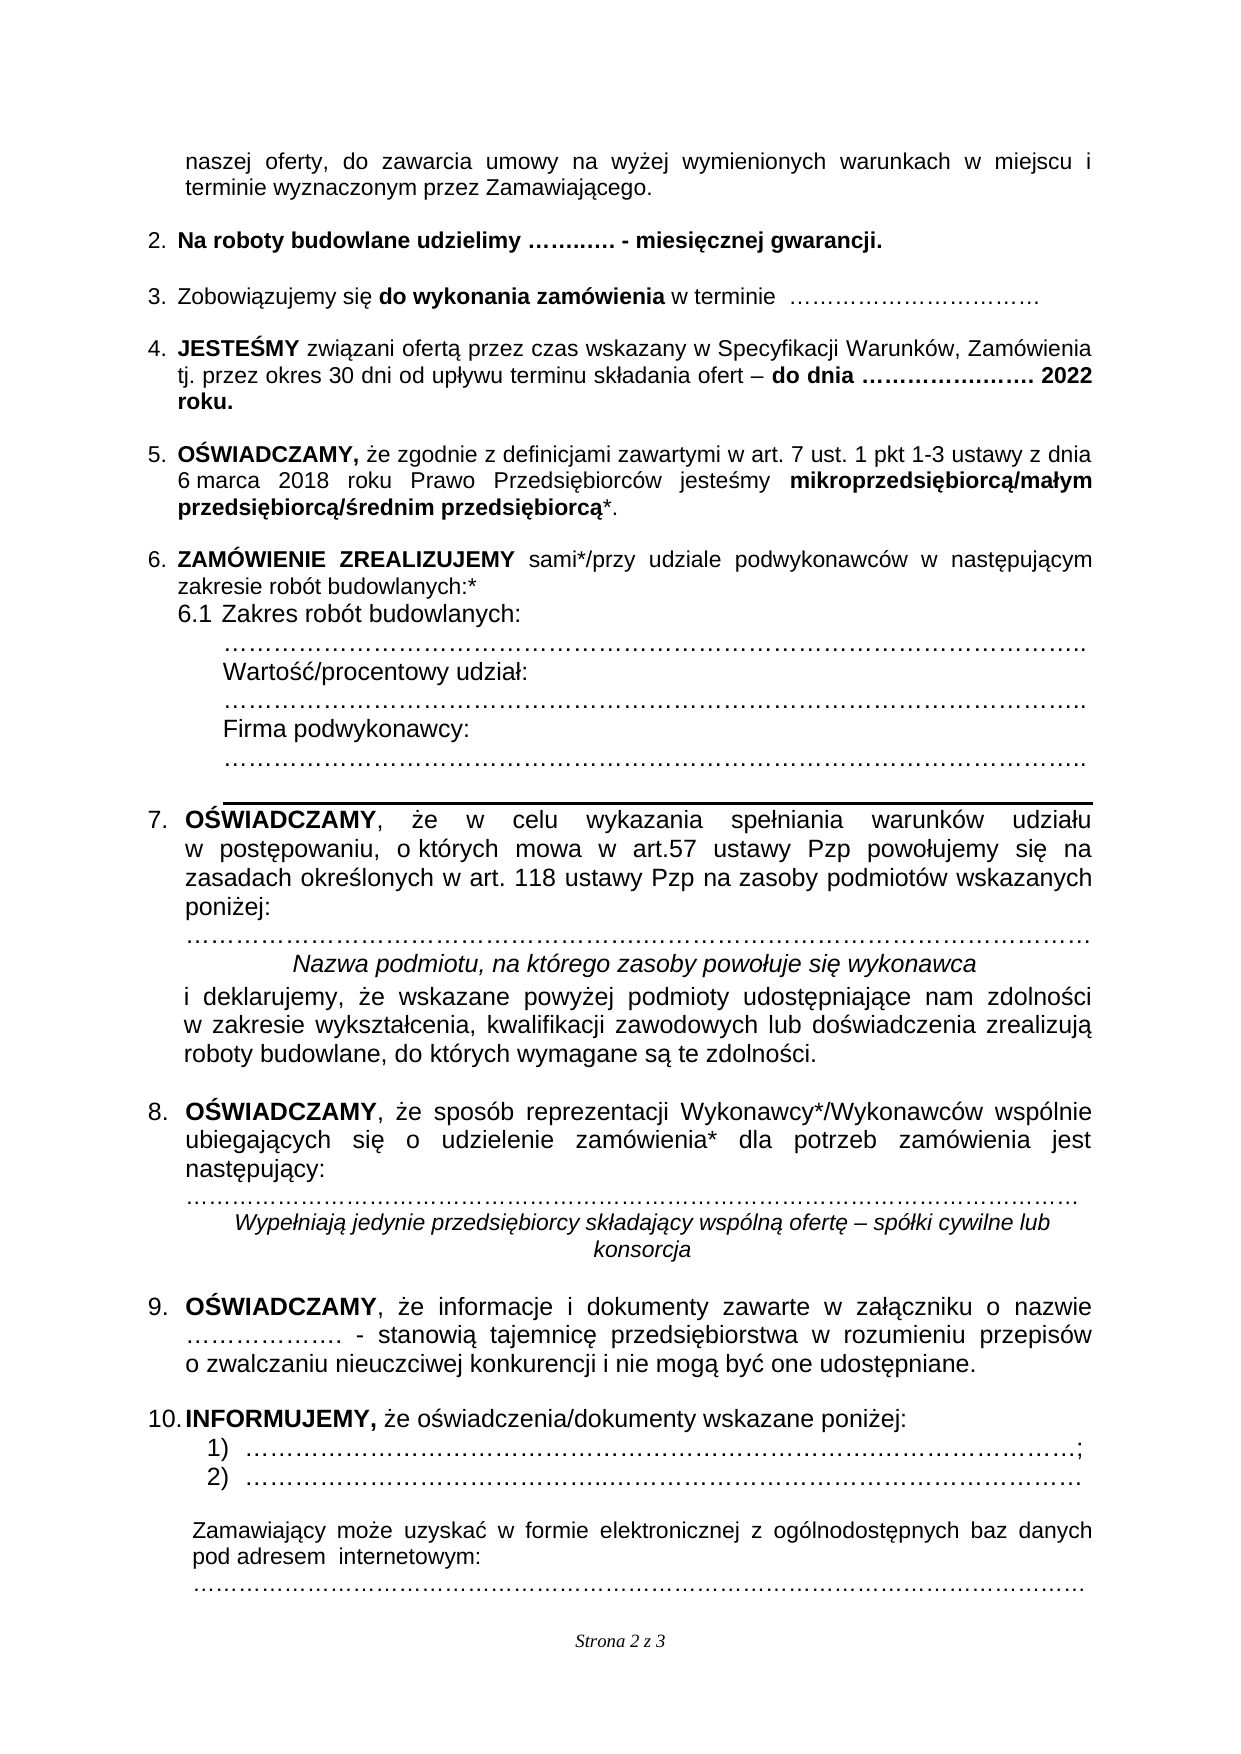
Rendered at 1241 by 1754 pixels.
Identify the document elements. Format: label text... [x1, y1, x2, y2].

list INFORMUJEMY, że oświadczenia/dokumenty wskazane poniżej: [148, 1404, 1093, 1433]
list Na roboty budowlane udzielimy ……..…. - miesięcznej gwarancji. [148, 227, 1093, 253]
list OŚWIADCZAMY, że w celu wykazania spełniania warunków udziału w postępowaniu, o których mowa w art.57 ustawy Pzp powołujemy się na zasadach określonych w art. 118 ustawy Pzp na zasoby podmiotów wskazanych poniżej: [147, 805, 1093, 920]
list Wartość/procentowy udział: [223, 656, 1093, 685]
list Zakres robót budowlanych: [177, 599, 1093, 628]
list ………………………………………………………………………………………….. [223, 628, 1093, 656]
list ………………………………………………………………….……………………; [207, 1433, 1093, 1462]
list OŚWIADCZAMY, że zgodnie z definicjami zawartymi w art. 7 ust. 1 pkt 1-3 ustawy z dnia 6 marca 2018 roku Prawo Przedsiębiorców jesteśmy mikroprzedsiębiorcą/małym przedsiębiorcą/średnim przedsiębiorcą*. [148, 441, 1093, 520]
text Zamawiający może uzyskać w formie elektronicznej z ogólnodostępnych baz danych pod adresem internetowym: [192, 1517, 1093, 1569]
list i deklarujemy, że wskazane powyżej podmioty udostępniające nam zdolności w zakresie wykształcenia, kwalifikacji zawodowych lub doświadczenia zrealizują roboty budowlane, do których wymagane są te zdolności. [183, 982, 1093, 1068]
list Zobowiązujemy się do wykonania zamówienia w terminie …………………………… [148, 283, 1093, 309]
list ……………………………………..………………………………………………… [207, 1462, 1093, 1490]
list OŚWIADCZAMY, że sposób reprezentacji Wykonawcy*/Wykonawców wspólnie ubiegających się o udzielenie zamówienia* dla potrzeb zamówienia jest następujący: [148, 1097, 1093, 1183]
text ……………………………………………………………………………………………………… [192, 1569, 1093, 1596]
list ……………………………………………….……………………………………………… [185, 920, 1093, 949]
text Wypełniają jedynie przedsiębiorcy składający wspólną ofertę – spółki cywilne lub konsorcja [192, 1209, 1093, 1262]
list ………………………………………………………………………………………….. [223, 685, 1093, 714]
list Firma podwykonawcy: [223, 714, 1093, 743]
list Nazwa podmiotu, na którego zasoby powołuje się wykonawca [177, 949, 1093, 978]
list ZAMÓWIENIE ZREALIZUJEMY sami*/przy udziale podwykonawców w następującym zakresie robót budowlanych:* [148, 546, 1093, 599]
list JESTEŚMY związani ofertą przez czas wskazany w Specyfikacji Warunków, Zamówienia tj. przez okres 30 dni od upływu terminu składania ofert – do dnia …………….……. 2022 roku. [148, 335, 1093, 414]
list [148, 148, 1093, 200]
list ………………………………………………………………………………………….. [223, 743, 1093, 771]
text ……………………………………………………………………………………………………… [185, 1183, 1093, 1209]
list OŚWIADCZAMY, że informacje i dokumenty zawarte w załączniku o nazwie ………………. - stanowią tajemnicę przedsiębiorstwa w rozumieniu przepisów o zwalczaniu nieuczciwej konkurencji i nie mogą być one udostępniane. [148, 1292, 1093, 1378]
